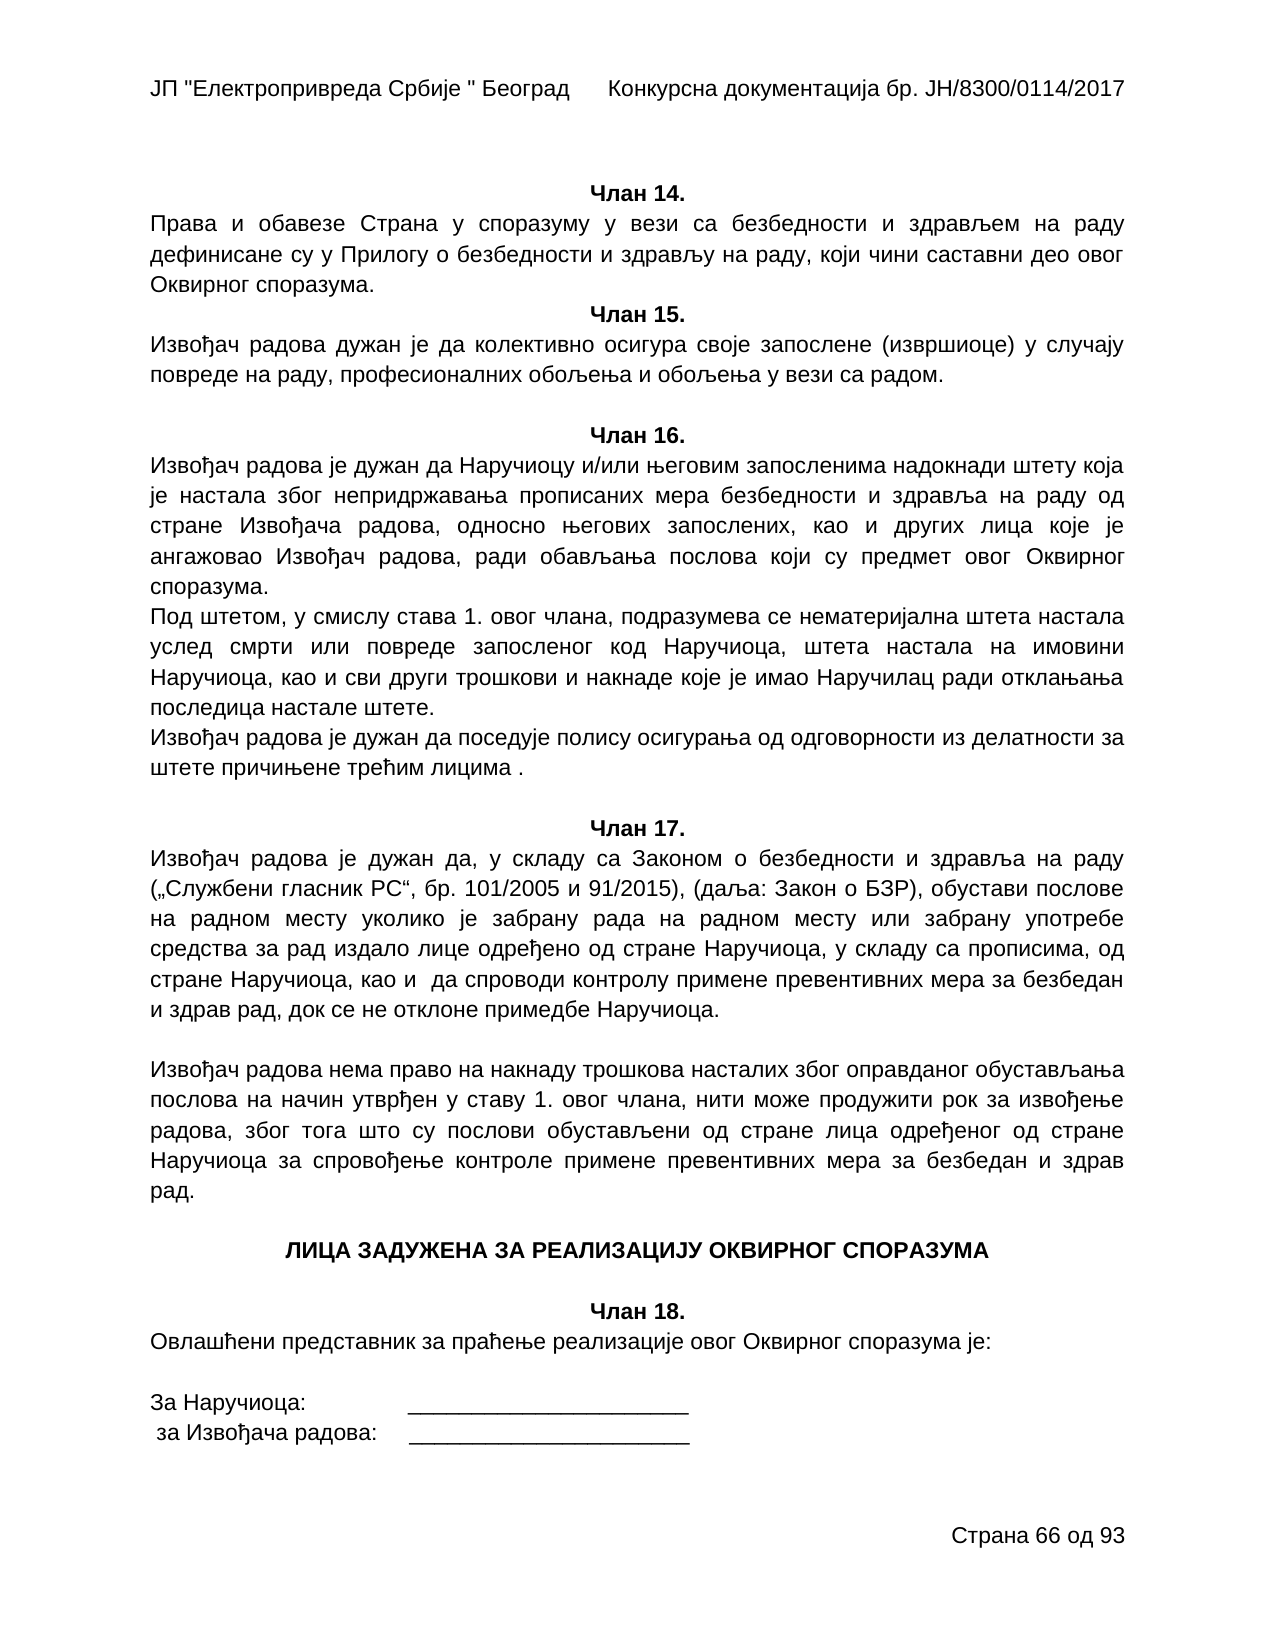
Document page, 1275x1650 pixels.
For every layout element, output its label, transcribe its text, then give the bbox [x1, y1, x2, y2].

text Члан 15. [150, 301, 1125, 327]
text ЛИЦА ЗАДУЖЕНА ЗА РЕАЛИЗАЦИЈУ ОКВИРНОГ СПОРАЗУМА [150, 1237, 1125, 1264]
text Извођач радова је дужан да, у складу са Законом о безбедности и здравља на раду („Службени гласник РС“, бр. 101/2005 и 91/2015), (даља: Закон о БЗР), обустави послове на радном месту уколико је забрану рада на радном месту или забрану употребе средства за рад издало лице одређено од стране Наручиоца, у складу са прописима, од стране Наручиоца, као и да спроводи контролу примене превентивних мера за безбедан и здрав рад, док се не отклоне примедбе Наручиоца. [150, 845, 1125, 1022]
text Извођач радова је дужан да поседује полису осигурања од одговорности из делатности за штете причињене трећим лицима . [150, 724, 1125, 781]
text Члан 16. [150, 422, 1125, 448]
text Извођач радова је дужан да Наручиоцу и/или његовим запосленима надокнади штету која је настала због непридржавања прописаних мера безбедности и здравља на раду од стране Извођача радова, односно његових запослених, као и других лица које је ангажовао Извођач радова, ради обављања послова који су предмет овог Оквирног споразума. [150, 452, 1125, 599]
text Под штетом, у смислу става 1. овог члана, подразумева се нематеријална штета настала услед смрти или повреде запосленог код Наручиоца, штета настала на имовини Наручиоца, као и сви други трошкови и накнаде које је имао Наручилац ради отклањања последица настале штете. [150, 603, 1125, 720]
text Члан 14. [150, 180, 1125, 207]
text Члан 17. [150, 814, 1125, 841]
text Права и обавезе Страна у споразуму у вези са безбедности и здрављем на раду дефинисане су у Прилогу о безбедности и здрављу на раду, који чини саставни део овог Оквирног споразума. [150, 210, 1125, 297]
text Извођач радова дужан је да колективно осигура своје запослене (извршиоце) у случају повреде на раду, професионалних обољења и обољења у вези са радом. [150, 331, 1125, 388]
text За Наручиоца: ______________________ [150, 1388, 1125, 1415]
text Овлашћени представник за праћење реализације овог Оквирног споразума је: [150, 1328, 1125, 1354]
text Члан 18. [150, 1298, 1125, 1324]
text Извођач радова нема право на накнаду трошкова насталих због оправданог обустављања послова на начин утврђен у ставу 1. овог члана, нити може продужити рок за извођење радова, због тога што су послови обустављени од стране лица одређеног од стране Наручиоца за спровођење контроле примене превентивних мера за безбедан и здрав рад. [150, 1056, 1125, 1203]
text за Извођача радова: ______________________ [150, 1419, 1125, 1445]
